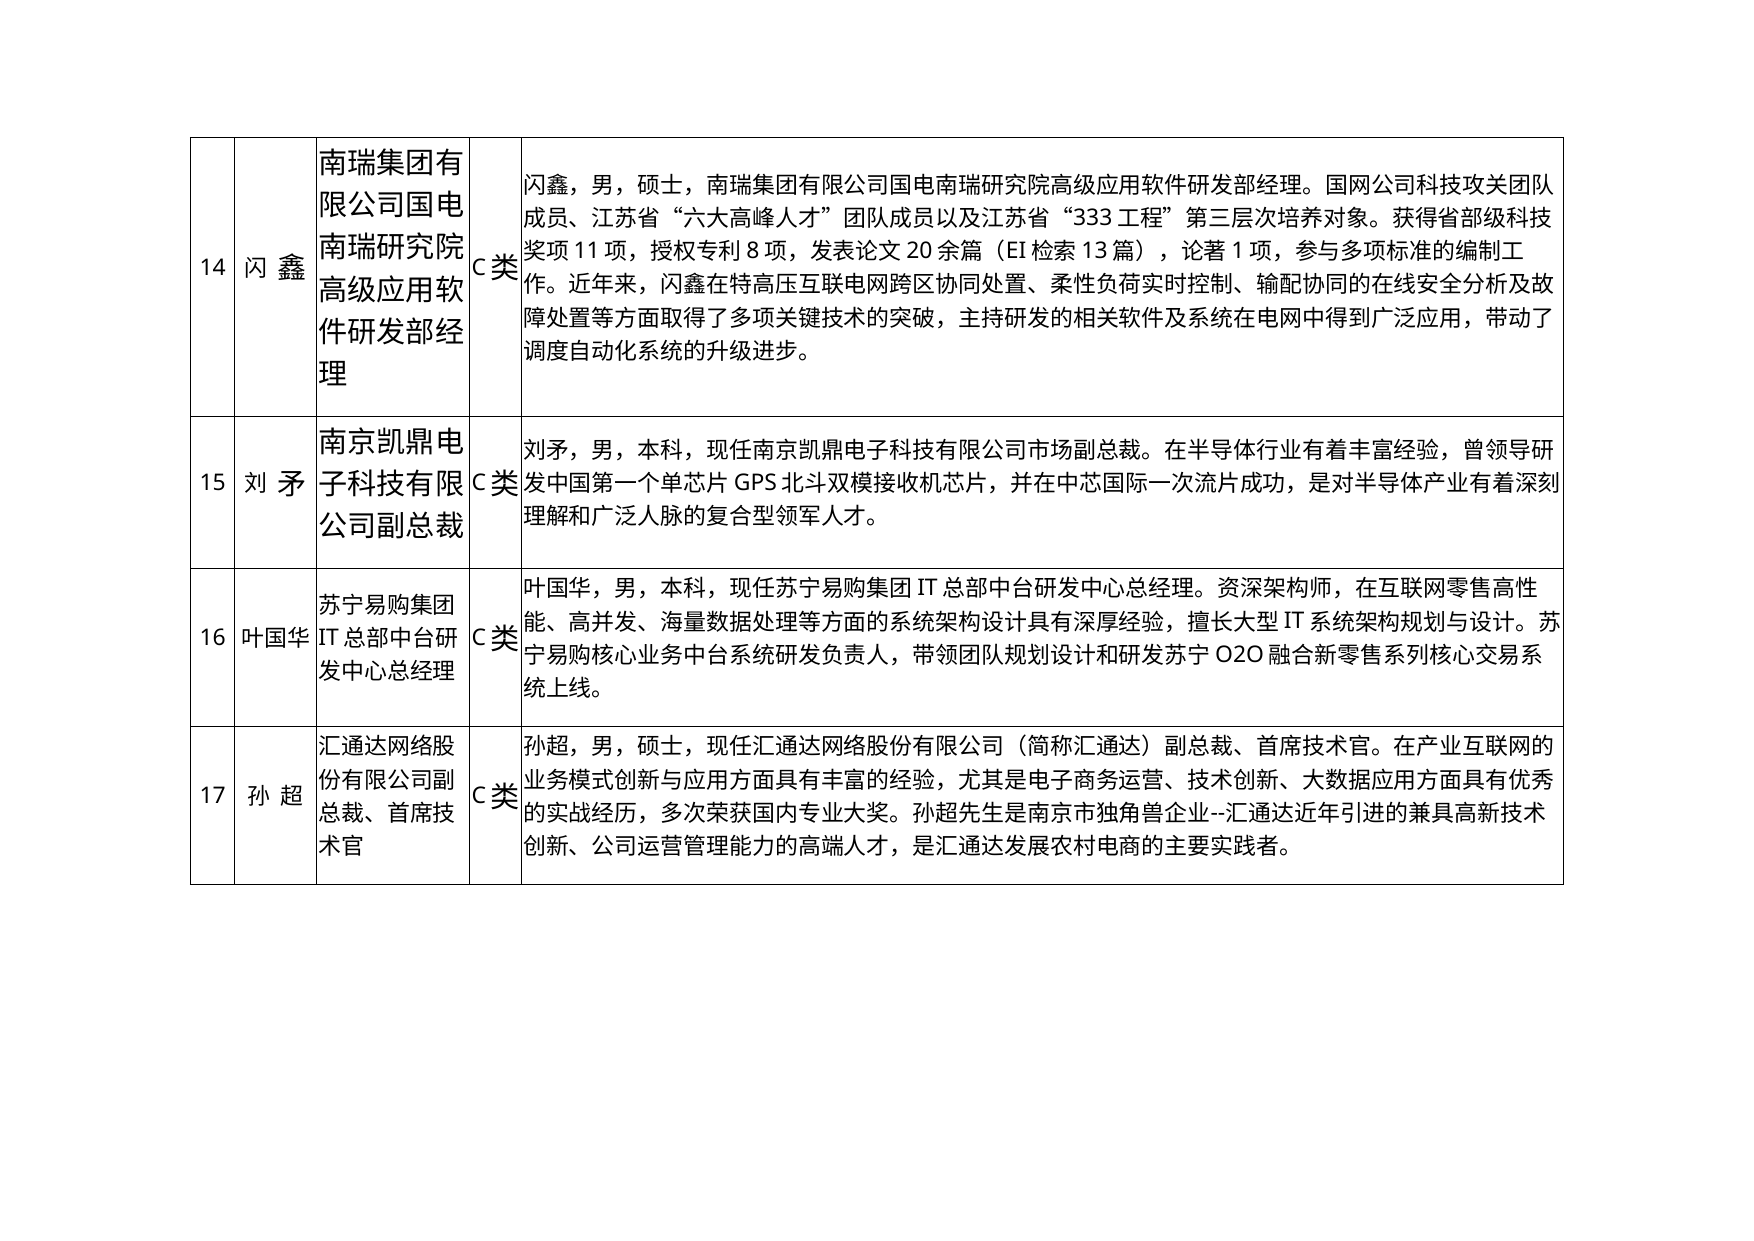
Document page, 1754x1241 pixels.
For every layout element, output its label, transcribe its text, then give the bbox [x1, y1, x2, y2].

table_cell C类 [470, 138, 521, 416]
table_cell 刘矛，男，本科，现任南京凯鼎电子科技有限公司市场副总裁。在半导体行业有着丰富经验，曾领导研发中国第一个单芯片GPS北斗双模接收机芯片，并在中芯国际一次流片成功，是对半导体产业有着深刻理解和广泛人脉的复合型领军人才。 [522, 417, 1563, 567]
table_cell C类 [470, 569, 521, 726]
table_cell 刘 矛 [235, 417, 316, 567]
table_cell 孙超，男，硕士，现任汇通达网络股份有限公司（简称汇通达）副总裁、首席技术官。在产业互联网的业务模式创新与应用方面具有丰富的经验，尤其是电子商务运营、技术创新、大数据应用方面具有优秀的实战经历，多次荣获国内专业大奖。孙超先生是南京市独角兽企业--汇通达近年引进的兼具高新技术创新、公司运营管理能力的高端人才，是汇通达发展农村电商的主要实践者。 [522, 727, 1563, 884]
table_cell 南京凯鼎电子科技有限公司副总裁 [317, 417, 469, 567]
table_cell 16 [191, 569, 234, 726]
table_cell 南瑞集团有限公司国电南瑞研究院高级应用软件研发部经理 [317, 138, 469, 416]
table_cell 苏宁易购集团IT总部中台研发中心总经理 [317, 569, 469, 726]
table_cell 15 [191, 417, 234, 567]
table_cell 叶国华，男，本科，现任苏宁易购集团IT总部中台研发中心总经理。资深架构师，在互联网零售高性能、高并发、海量数据处理等方面的系统架构设计具有深厚经验，擅长大型IT系统架构规划与设计。苏宁易购核心业务中台系统研发负责人，带领团队规划设计和研发苏宁O2O融合新零售系列核心交易系统上线。 [522, 569, 1563, 726]
table_cell 孙 超 [235, 727, 316, 884]
table_cell 闪鑫，男，硕士，南瑞集团有限公司国电南瑞研究院高级应用软件研发部经理。国网公司科技攻关团队成员、江苏省“六大高峰人才”团队成员以及江苏省“333工程”第三层次培养对象。获得省部级科技奖项11项，授权专利8项，发表论文20余篇（EI检索13篇），论著1项，参与多项标准的编制工作。近年来，闪鑫在特高压互联电网跨区协同处置、柔性负荷实时控制、输配协同的在线安全分析及故障处置等方面取得了多项关键技术的突破，主持研发的相关软件及系统在电网中得到广泛应用，带动了调度自动化系统的升级进步。 [522, 138, 1563, 416]
table_cell 17 [191, 727, 234, 884]
table_cell 汇通达网络股份有限公司副总裁、首席技术官 [317, 727, 469, 884]
table_cell 14 [191, 138, 234, 416]
table_cell 闪 鑫 [235, 138, 316, 416]
table_cell C类 [470, 727, 521, 884]
table_cell C类 [470, 417, 521, 567]
table_cell 叶国华 [235, 569, 316, 726]
